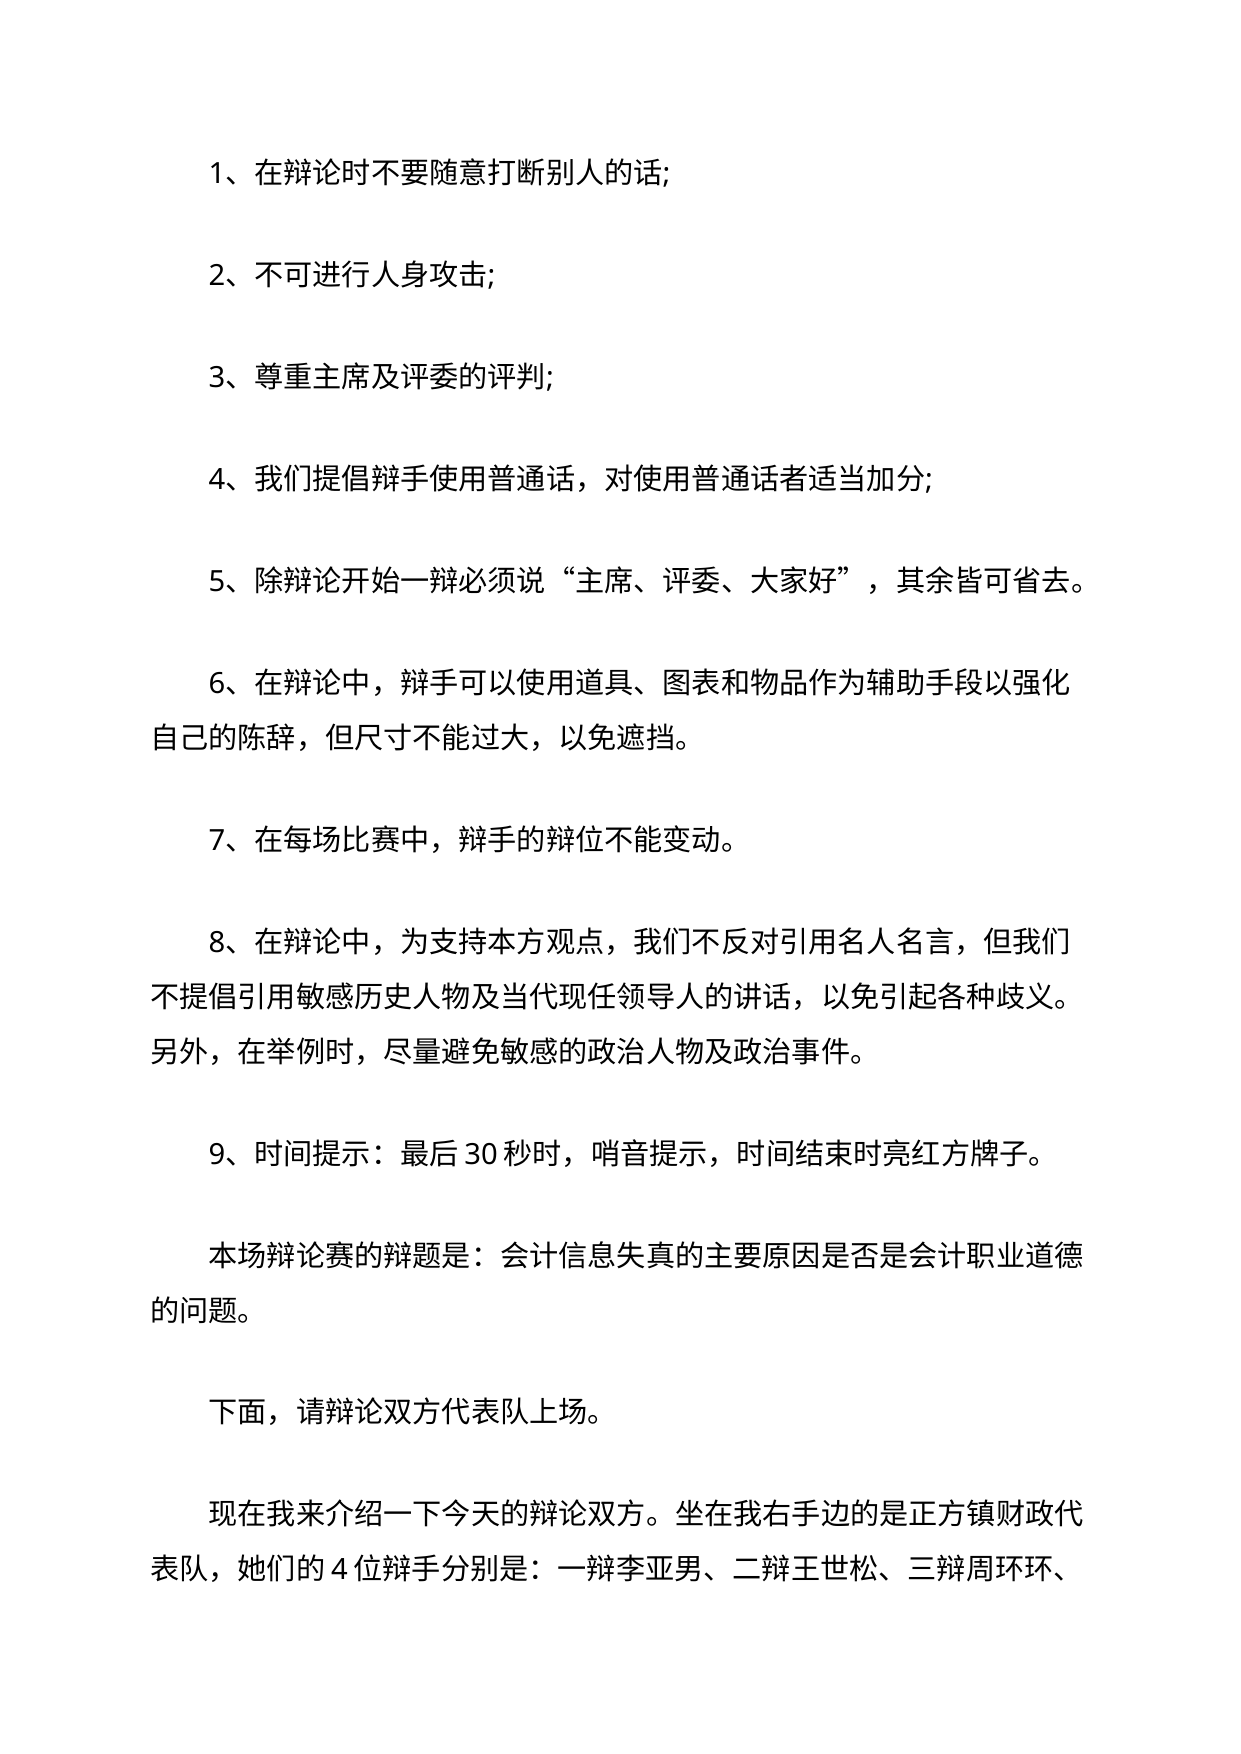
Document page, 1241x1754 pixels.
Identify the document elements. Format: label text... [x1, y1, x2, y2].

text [150, 1491, 1090, 1588]
text 5、除辩论开始一辩必须说“主席、评委、大家好”，其余皆可省去。 [150, 558, 1090, 600]
text 下面，请辩论双方代表队上场。 [150, 1389, 1090, 1431]
text 6、在辩论中，辩手可以使用道具、图表和物品作为辅助手段以强化自己的陈辞，但尺寸不能过大，以免遮挡。 [150, 660, 1090, 757]
text 1、在辩论时不要随意打断别人的话; [150, 150, 1090, 192]
text 8、在辩论中，为支持本方观点，我们不反对引用名人名言，但我们不提倡引用敏感历史人物及当代现任领导人的讲话，以免引起各种歧义。另外，在举例时，尽量避免敏感的政治人物及政治事件。 [150, 919, 1090, 1071]
text 2、不可进行人身攻击; [150, 252, 1090, 294]
text 9、时间提示：最后30秒时，哨音提示，时间结束时亮红方牌子。 [150, 1130, 1090, 1173]
text 本场辩论赛的辩题是：会计信息失真的主要原因是否是会计职业道德的问题。 [150, 1232, 1090, 1329]
text 3、尊重主席及评委的评判; [150, 354, 1090, 396]
text 7、在每场比赛中，辩手的辩位不能变动。 [150, 817, 1090, 859]
text 4、我们提倡辩手使用普通话，对使用普通话者适当加分; [150, 456, 1090, 498]
